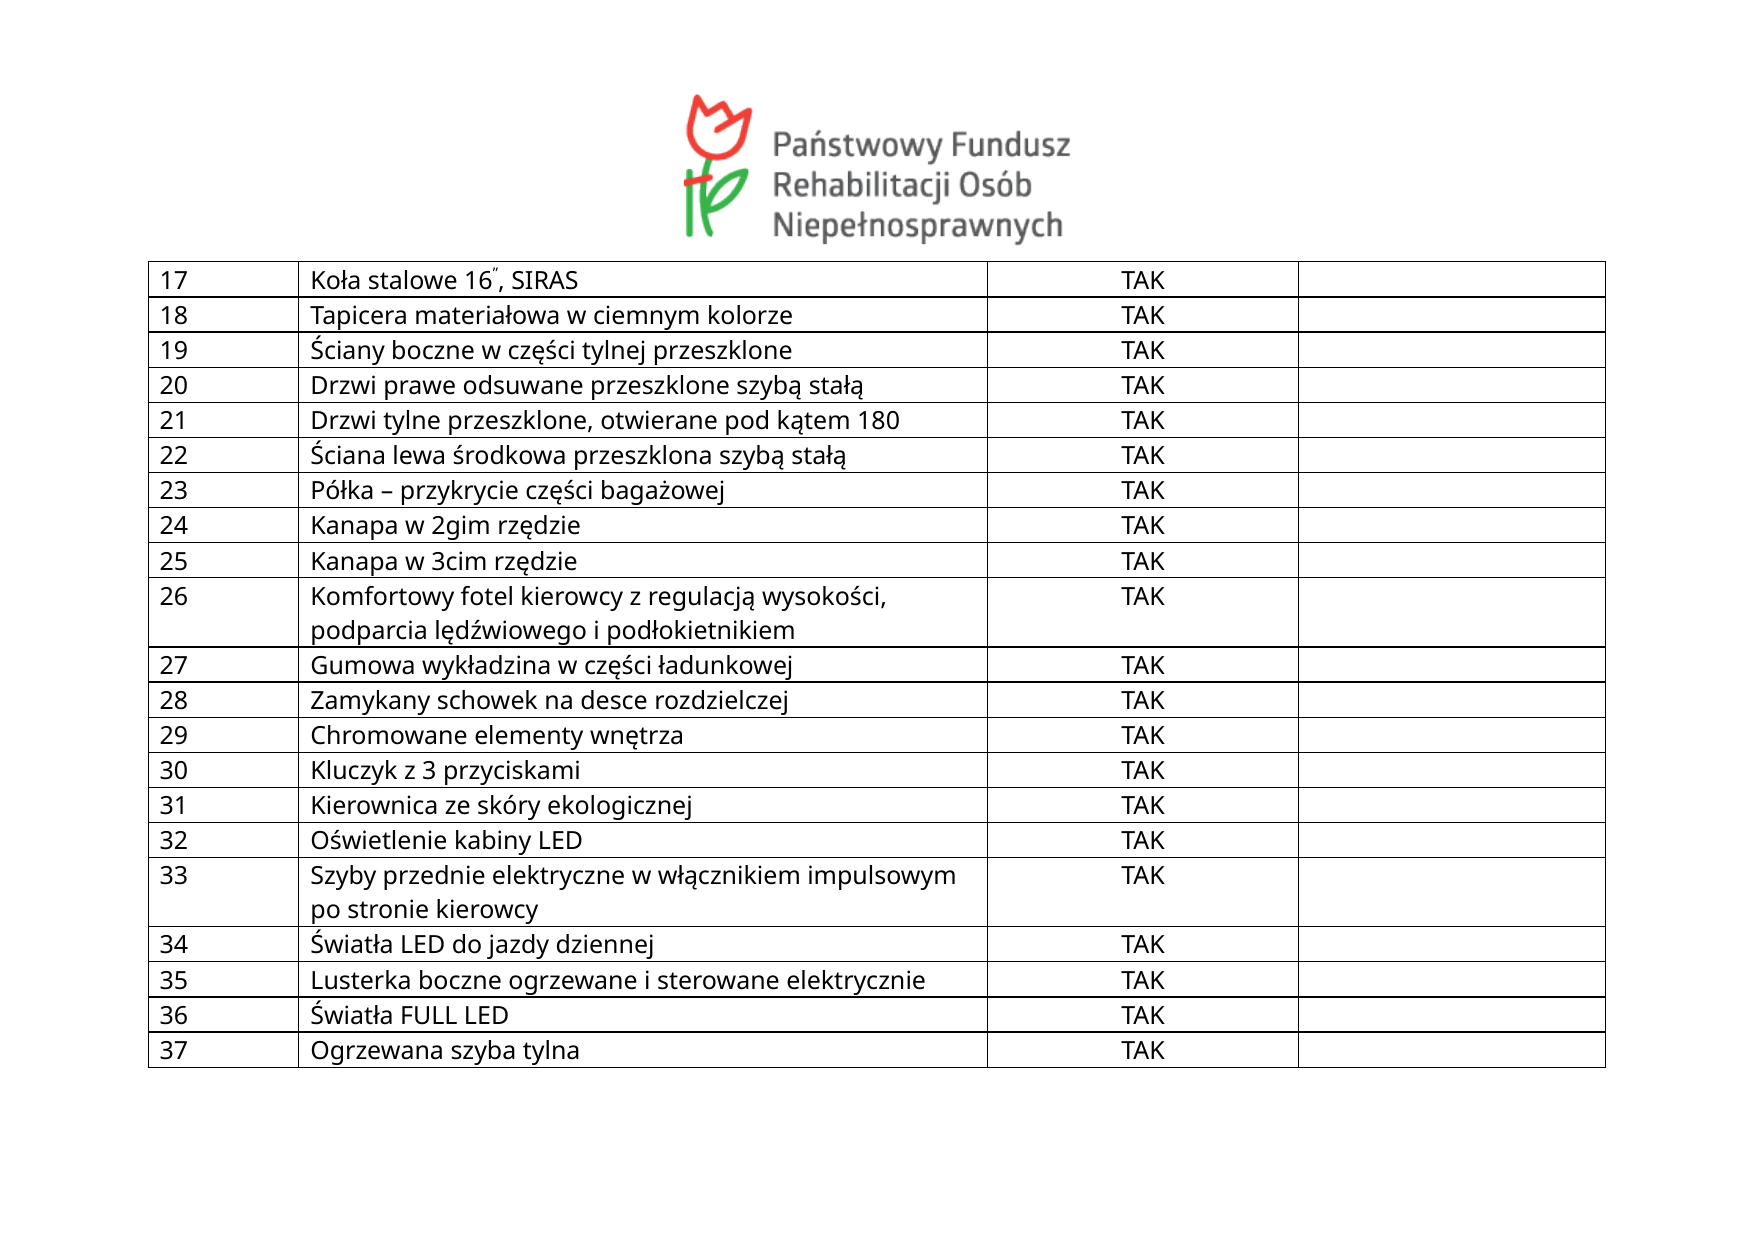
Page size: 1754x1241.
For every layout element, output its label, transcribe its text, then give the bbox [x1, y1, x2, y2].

table_cell TAK [988, 298, 1298, 331]
table_cell TAK [988, 823, 1298, 857]
table_cell Ściana lewa środkowa przeszklona szybą stałą [299, 438, 987, 472]
table_cell TAK [988, 543, 1298, 577]
table_cell TAK [988, 403, 1298, 437]
table_cell [1299, 543, 1605, 577]
table_cell TAK [988, 578, 1298, 646]
table_cell TAK [988, 333, 1298, 367]
table_cell Kierownica ze skóry ekologicznej [299, 788, 987, 822]
table_cell 36 [149, 998, 298, 1031]
table_cell [1299, 718, 1605, 752]
table_cell Światła FULL LED [299, 998, 987, 1031]
table_cell TAK [988, 508, 1298, 542]
table_cell TAK [988, 962, 1298, 996]
table_cell 37 [149, 1033, 298, 1067]
table_cell [1299, 683, 1605, 717]
table_cell [1299, 403, 1605, 437]
table_cell Szyby przednie elektryczne w włącznikiem impulsowym po stronie kierowcy [299, 858, 987, 926]
table_cell 22 [149, 438, 298, 472]
table_cell [1299, 508, 1605, 542]
table_cell 18 [149, 298, 298, 331]
table_cell [1299, 368, 1605, 402]
table_cell TAK [988, 788, 1298, 822]
table_cell Zamykany schowek na desce rozdzielczej [299, 683, 987, 717]
table_cell TAK [988, 753, 1298, 787]
table_cell [1299, 962, 1605, 996]
table_cell Oświetlenie kabiny LED [299, 823, 987, 857]
table_cell TAK [988, 858, 1298, 926]
table_cell 19 [149, 333, 298, 367]
table_cell Drzwi tylne przeszklone, otwierane pod kątem 180 [299, 403, 987, 437]
table_cell [1299, 788, 1605, 822]
table_cell [1299, 998, 1605, 1031]
table_cell 34 [149, 927, 298, 961]
table_cell 26 [149, 578, 298, 646]
table_cell TAK [988, 368, 1298, 402]
table_cell Półka – przykrycie części bagażowej [299, 473, 987, 507]
table_cell [1299, 473, 1605, 507]
table_cell 31 [149, 788, 298, 822]
table_cell Tapicera materiałowa w ciemnym kolorze [299, 298, 987, 331]
table_cell [1299, 262, 1605, 296]
table_cell Gumowa wykładzina w części ładunkowej [299, 648, 987, 681]
table_cell Komfortowy fotel kierowcy z regulacją wysokości, podparcia lędźwiowego i podłokietnikiem [299, 578, 987, 646]
table_cell Kanapa w 2gim rzędzie [299, 508, 987, 542]
table_cell Ogrzewana szyba tylna [299, 1033, 987, 1067]
table_cell Chromowane elementy wnętrza [299, 718, 987, 752]
table_cell Drzwi prawe odsuwane przeszklone szybą stałą [299, 368, 987, 402]
table_cell [1299, 1033, 1605, 1067]
table_cell Lusterka boczne ogrzewane i sterowane elektrycznie [299, 962, 987, 996]
table_cell 25 [149, 543, 298, 577]
table_cell [1299, 858, 1605, 926]
table_cell [1299, 753, 1605, 787]
table_cell [1299, 333, 1605, 367]
table_cell 28 [149, 683, 298, 717]
table_cell TAK [988, 718, 1298, 752]
table_cell TAK [988, 438, 1298, 472]
table_cell 32 [149, 823, 298, 857]
table_cell TAK [988, 648, 1298, 681]
table_cell TAK [988, 683, 1298, 717]
table_cell 20 [149, 368, 298, 402]
table_cell [1299, 438, 1605, 472]
table_cell [1299, 648, 1605, 681]
table_cell 29 [149, 718, 298, 752]
table_cell Koła stalowe 16”, SIRAS [299, 262, 987, 296]
table_cell Światła LED do jazdy dziennej [299, 927, 987, 961]
table_cell 17 [149, 262, 298, 296]
table_cell 24 [149, 508, 298, 542]
table_cell TAK [988, 262, 1298, 296]
table_cell [1299, 578, 1605, 646]
table_cell [1299, 823, 1605, 857]
table_cell 33 [149, 858, 298, 926]
table_cell 21 [149, 403, 298, 437]
table_cell 23 [149, 473, 298, 507]
picture [683, 73, 1071, 261]
table_cell 27 [149, 648, 298, 681]
table_cell Kluczyk z 3 przyciskami [299, 753, 987, 787]
table_cell TAK [988, 473, 1298, 507]
table_cell Ściany boczne w części tylnej przeszklone [299, 333, 987, 367]
table_cell TAK [988, 998, 1298, 1031]
table_cell 30 [149, 753, 298, 787]
table_cell Kanapa w 3cim rzędzie [299, 543, 987, 577]
table_cell TAK [988, 927, 1298, 961]
table_cell TAK [988, 1033, 1298, 1067]
table_cell [1299, 927, 1605, 961]
table_cell 35 [149, 962, 298, 996]
table_cell [1299, 298, 1605, 331]
